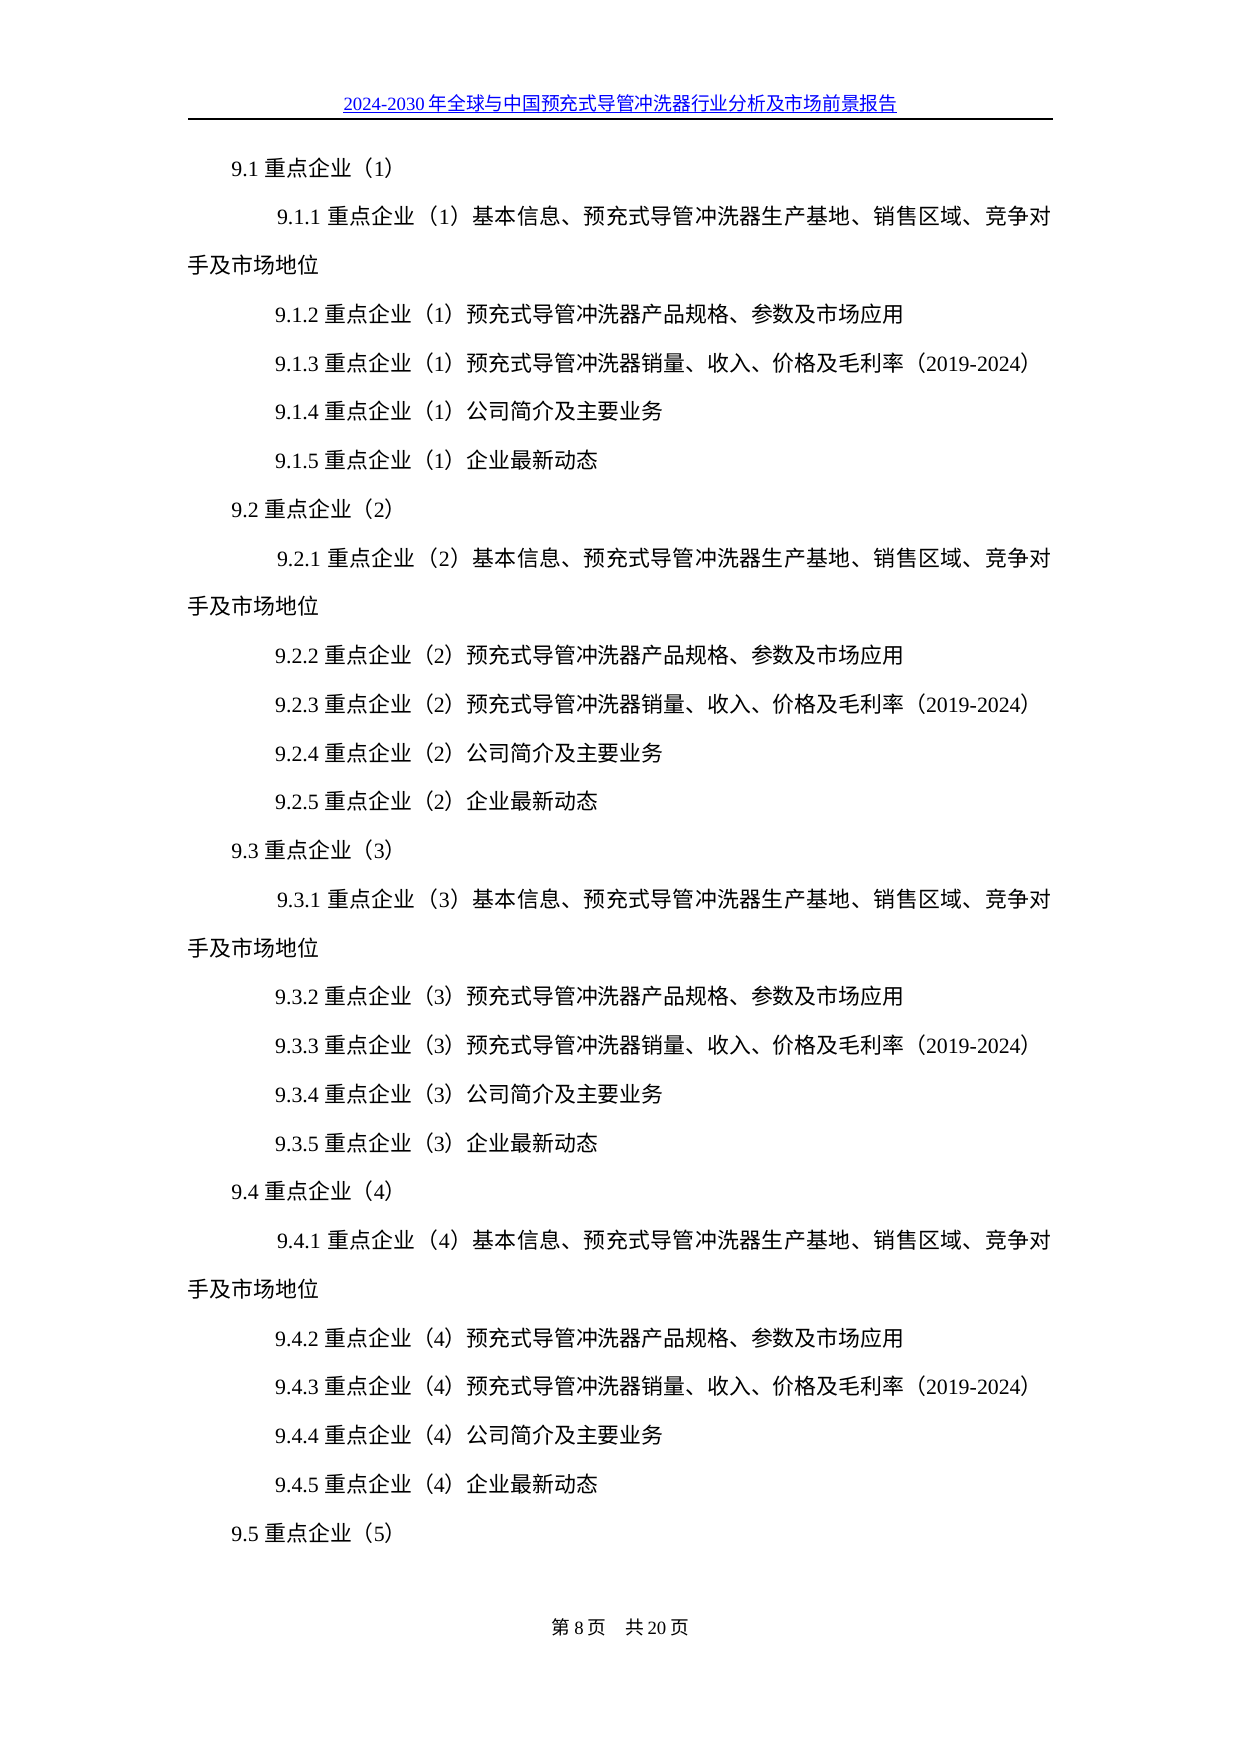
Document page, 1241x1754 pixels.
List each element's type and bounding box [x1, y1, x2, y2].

text [187, 150, 1053, 1548]
